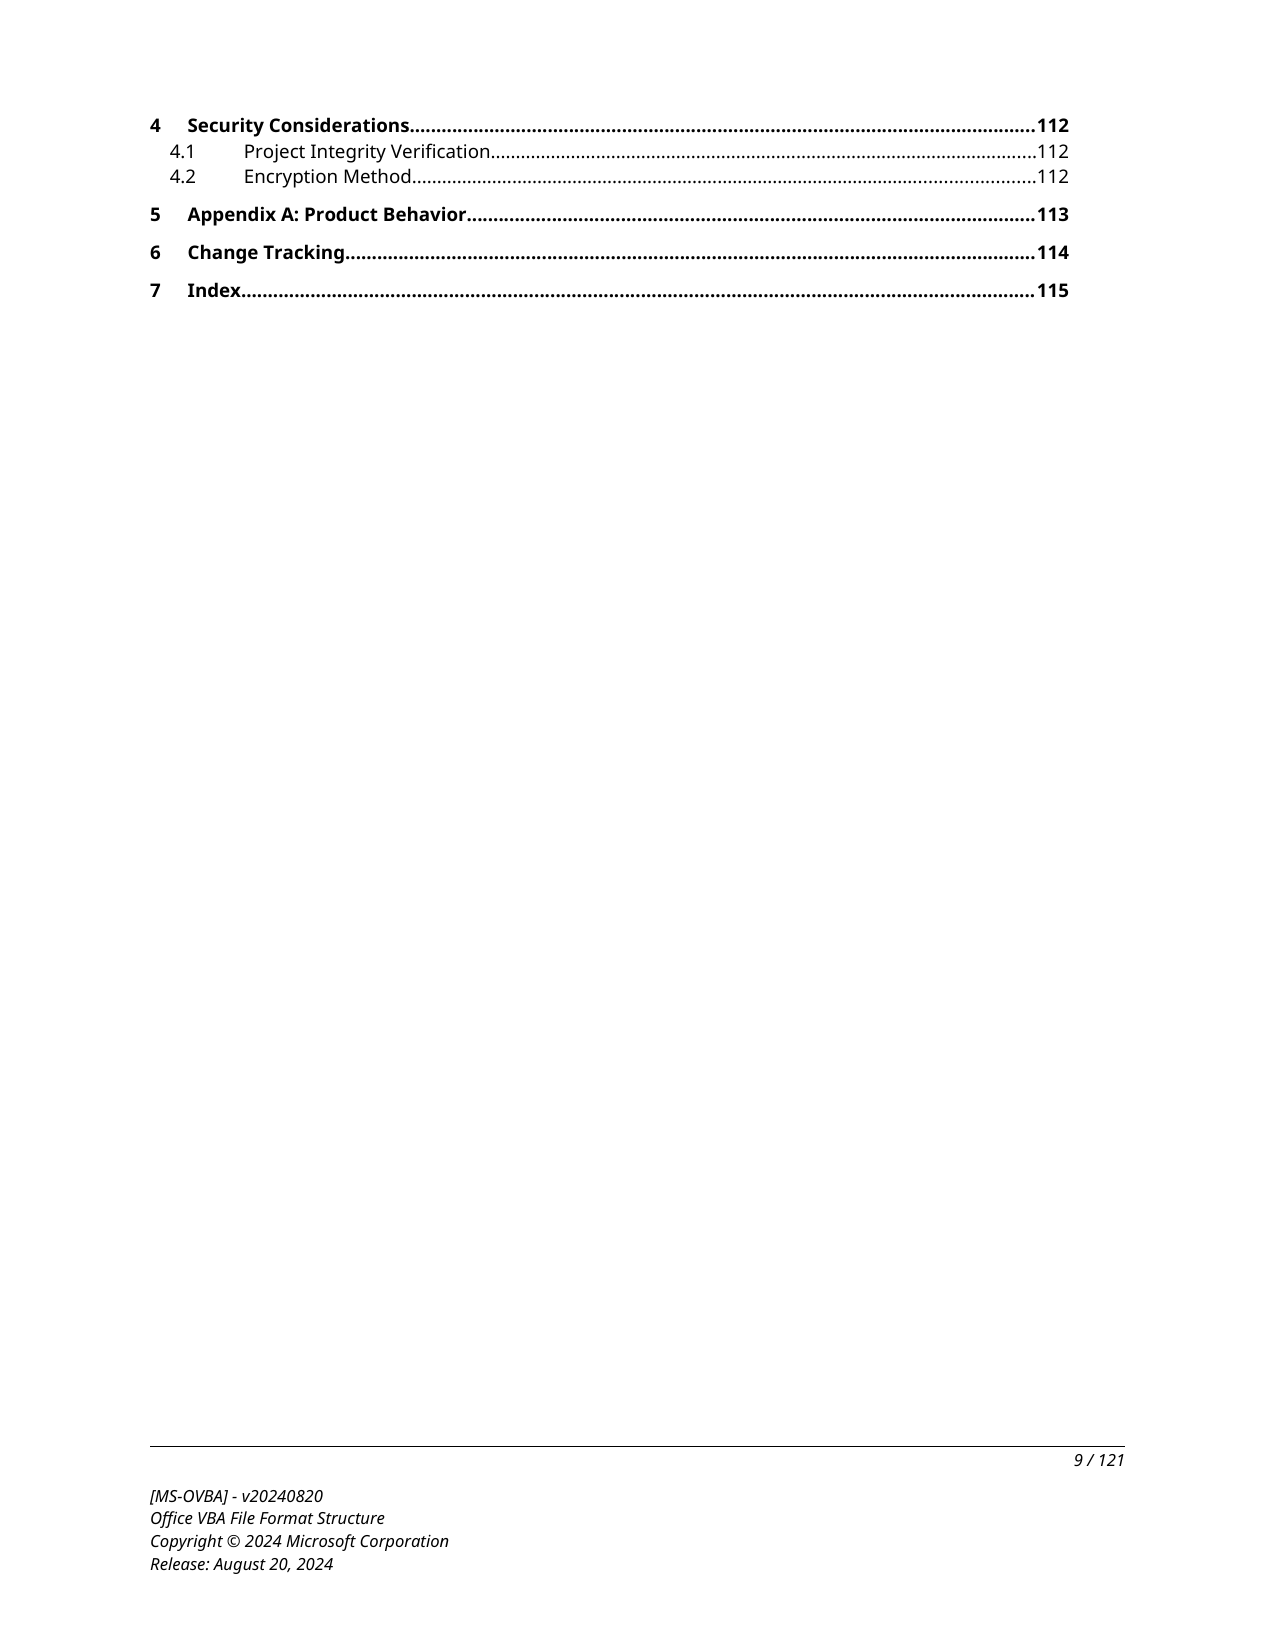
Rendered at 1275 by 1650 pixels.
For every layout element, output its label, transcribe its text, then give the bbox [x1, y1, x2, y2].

text 4.1 Project Integrity Verification 112 [169, 138, 1078, 163]
text 6 Change Tracking 114 [150, 239, 1078, 265]
text 5 Appendix A: Product Behavior 113 [150, 202, 1078, 227]
text 4.2 Encryption Method 112 [169, 163, 1078, 189]
text 4 Security Considerations 112 [150, 112, 1078, 138]
text 7 Index 115 [150, 278, 1078, 303]
